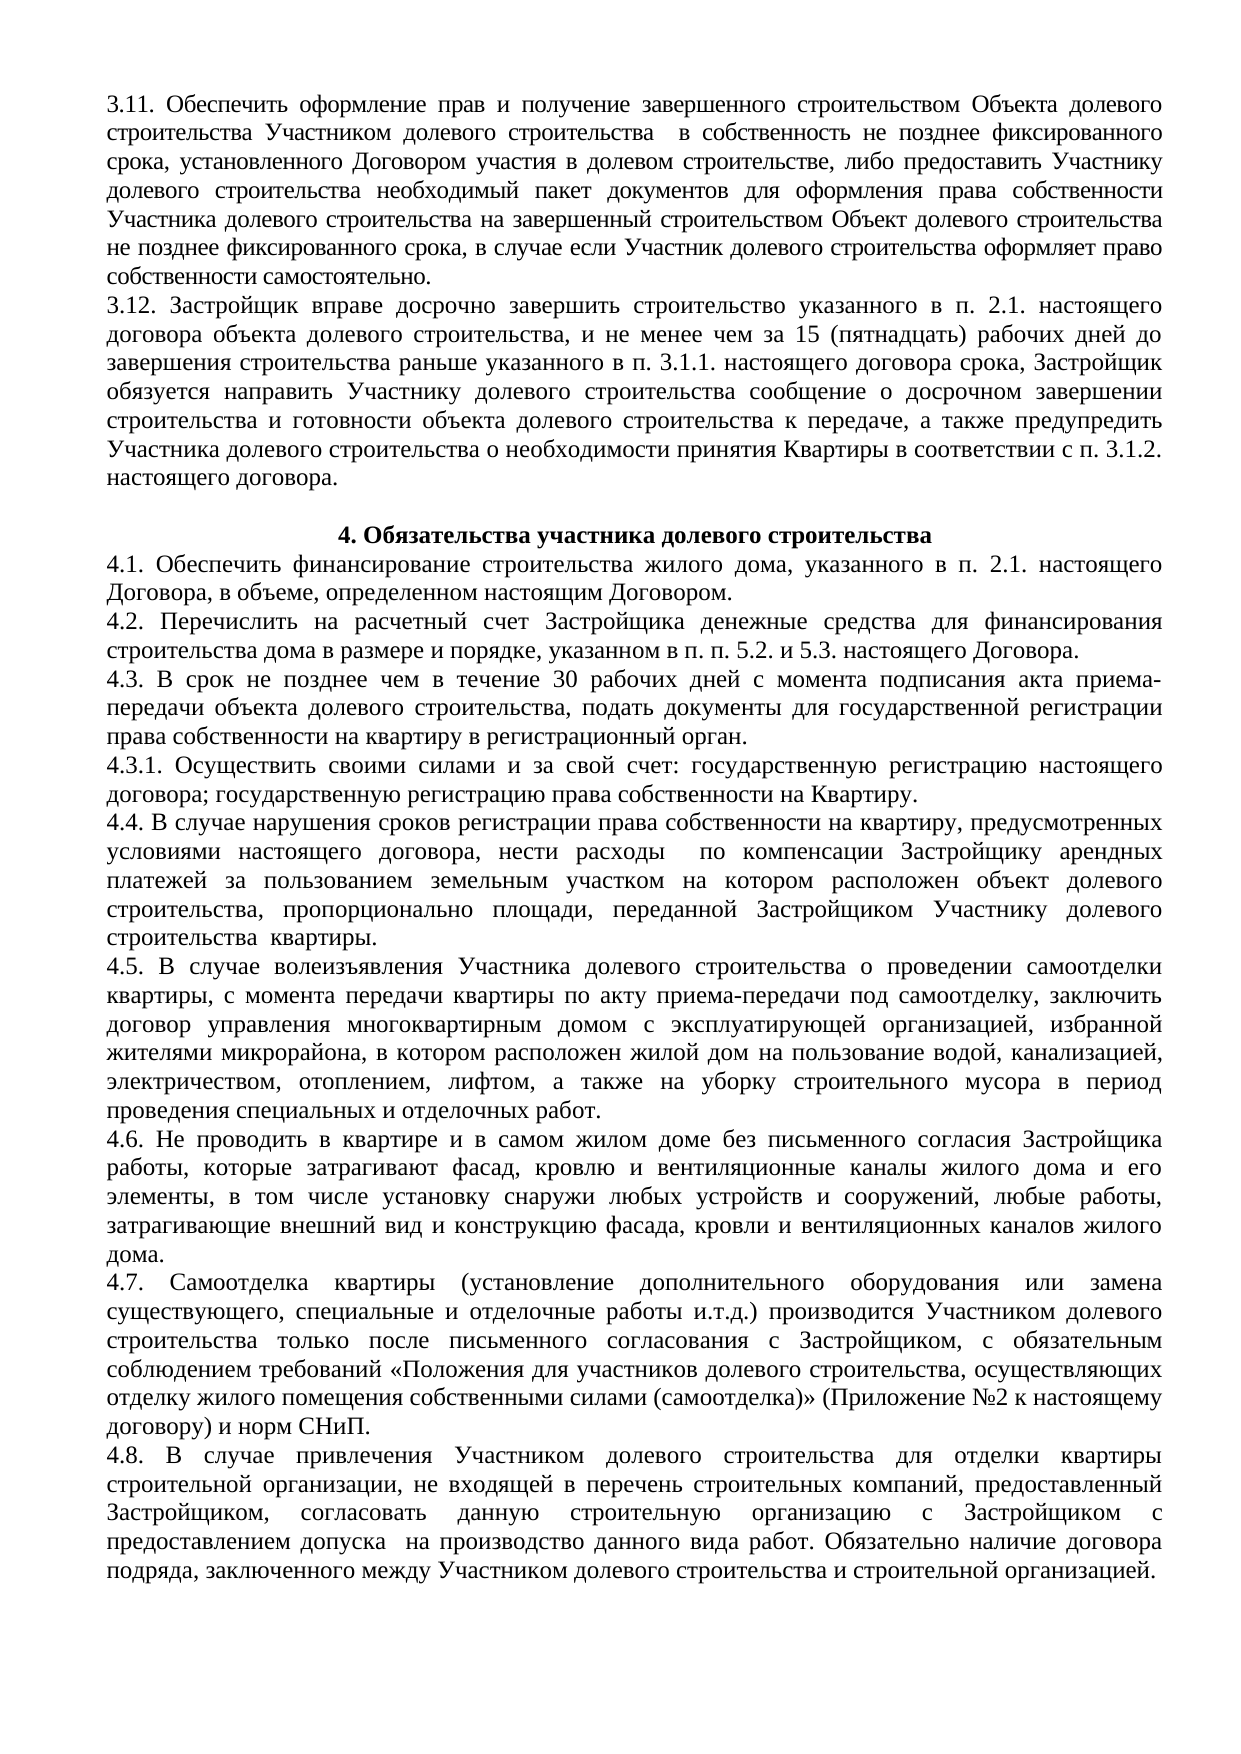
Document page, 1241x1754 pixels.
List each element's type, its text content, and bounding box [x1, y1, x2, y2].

text 4.6. Не проводить в квартире и в самом жилом доме без письменного согласия Застройщика работы, которые затрагивают фасад, кровлю и вентиляционные каналы жилого дома и его элементы, в том числе установку снаружи любых устройств и сооружений, любые работы, затрагивающие внешний вид и конструкцию фасада, кровли и вентиляционных каналов жилого дома. [106, 1124, 1163, 1267]
text 3.11. Обеспечить оформление прав и получение завершенного строительством Объекта долевого строительства Участником долевого строительства в собственность не позднее фиксированного срока, установленного Договором участия в долевом строительстве, либо предоставить Участнику долевого строительства необходимый пакет документов для оформления права собственности Участника долевого строительства на завершенный строительством Объект долевого строительства не позднее фиксированного срока, в случае если Участник долевого строительства оформляет право собственности самостоятельно. [106, 89, 1163, 290]
text 4.3. В срок не позднее чем в течение 30 рабочих дней с момента подписания акта приема-передачи объекта долевого строительства, подать документы для государственной регистрации права собственности на квартиру в регистрационный орган. [106, 664, 1163, 750]
list В случае нарушения сроков регистрации права собственности на квартиру, предусмотренных условиями настоящего договора, нести расходы по компенсации Застройщику арендных платежей за пользованием земельным участком на котором расположен объект долевого строительства, пропорционально площади, переданной Застройщиком Участнику долевого строительства квартиры. [106, 807, 1163, 951]
text 4.3.1. Осуществить своими силами и за свой счет: государственную регистрацию настоящего договора; государственную регистрацию права собственности на Квартиру. [106, 750, 1163, 807]
text 4.8. В случае привлечения Участником долевого строительства для отделки квартиры строительной организации, не входящей в перечень строительных компаний, предоставленный Застройщиком, согласовать данную строительную организацию с Застройщиком с предоставлением допуска на производство данного вида работ. Обязательно наличие договора подряда, заключенного между Участником долевого строительства и строительной организацией. [106, 1440, 1163, 1584]
text 4.7. Самоотделка квартиры (установление дополнительного оборудования или замена существующего, специальные и отделочные работы и.т.д.) производится Участником долевого строительства только после письменного согласования с Застройщиком, с обязательным соблюдением требований «Положения для участников долевого строительства, осуществляющих отделку жилого помещения собственными силами (самоотделка)» (Приложение №2 к настоящему договору) и норм СНиП. [106, 1267, 1163, 1440]
text 4.1. Обеспечить финансирование строительства жилого дома, указанного в п. 2.1. настоящего Договора, в объеме, определенном настоящим Договором. [106, 549, 1163, 606]
text 3.12. Застройщик вправе досрочно завершить строительство указанного в п. 2.1. настоящего договора объекта долевого строительства, и не менее чем за 15 (пятнадцать) рабочих дней до завершения строительства раньше указанного в п. 3.1.1. настоящего договора срока, Застройщик обязуется направить Участнику долевого строительства сообщение о досрочном завершении строительства и готовности объекта долевого строительства к передаче, а также предупредить Участника долевого строительства о необходимости принятия Квартиры в соответствии с п. 3.1.2. настоящего договора. [106, 290, 1163, 491]
text 4. Обязательства участника долевого строительства [106, 520, 1163, 549]
text 4.5. В случае волеизъявления Участника долевого строительства о проведении самоотделки квартиры, с момента передачи квартиры по акту приема-передачи под самоотделку, заключить договор управления многоквартирным домом с эксплуатирующей организацией, избранной жителями микрорайона, в котором расположен жилой дом на пользование водой, канализацией, электричеством, отоплением, лифтом, а также на уборку строительного мусора в период проведения специальных и отделочных работ. [106, 951, 1163, 1124]
text 4.2. Перечислить на расчетный счет Застройщика денежные средства для финансирования строительства дома в размере и порядке, указанном в п. п. 5.2. и 5.3. настоящего Договора. [106, 606, 1163, 664]
